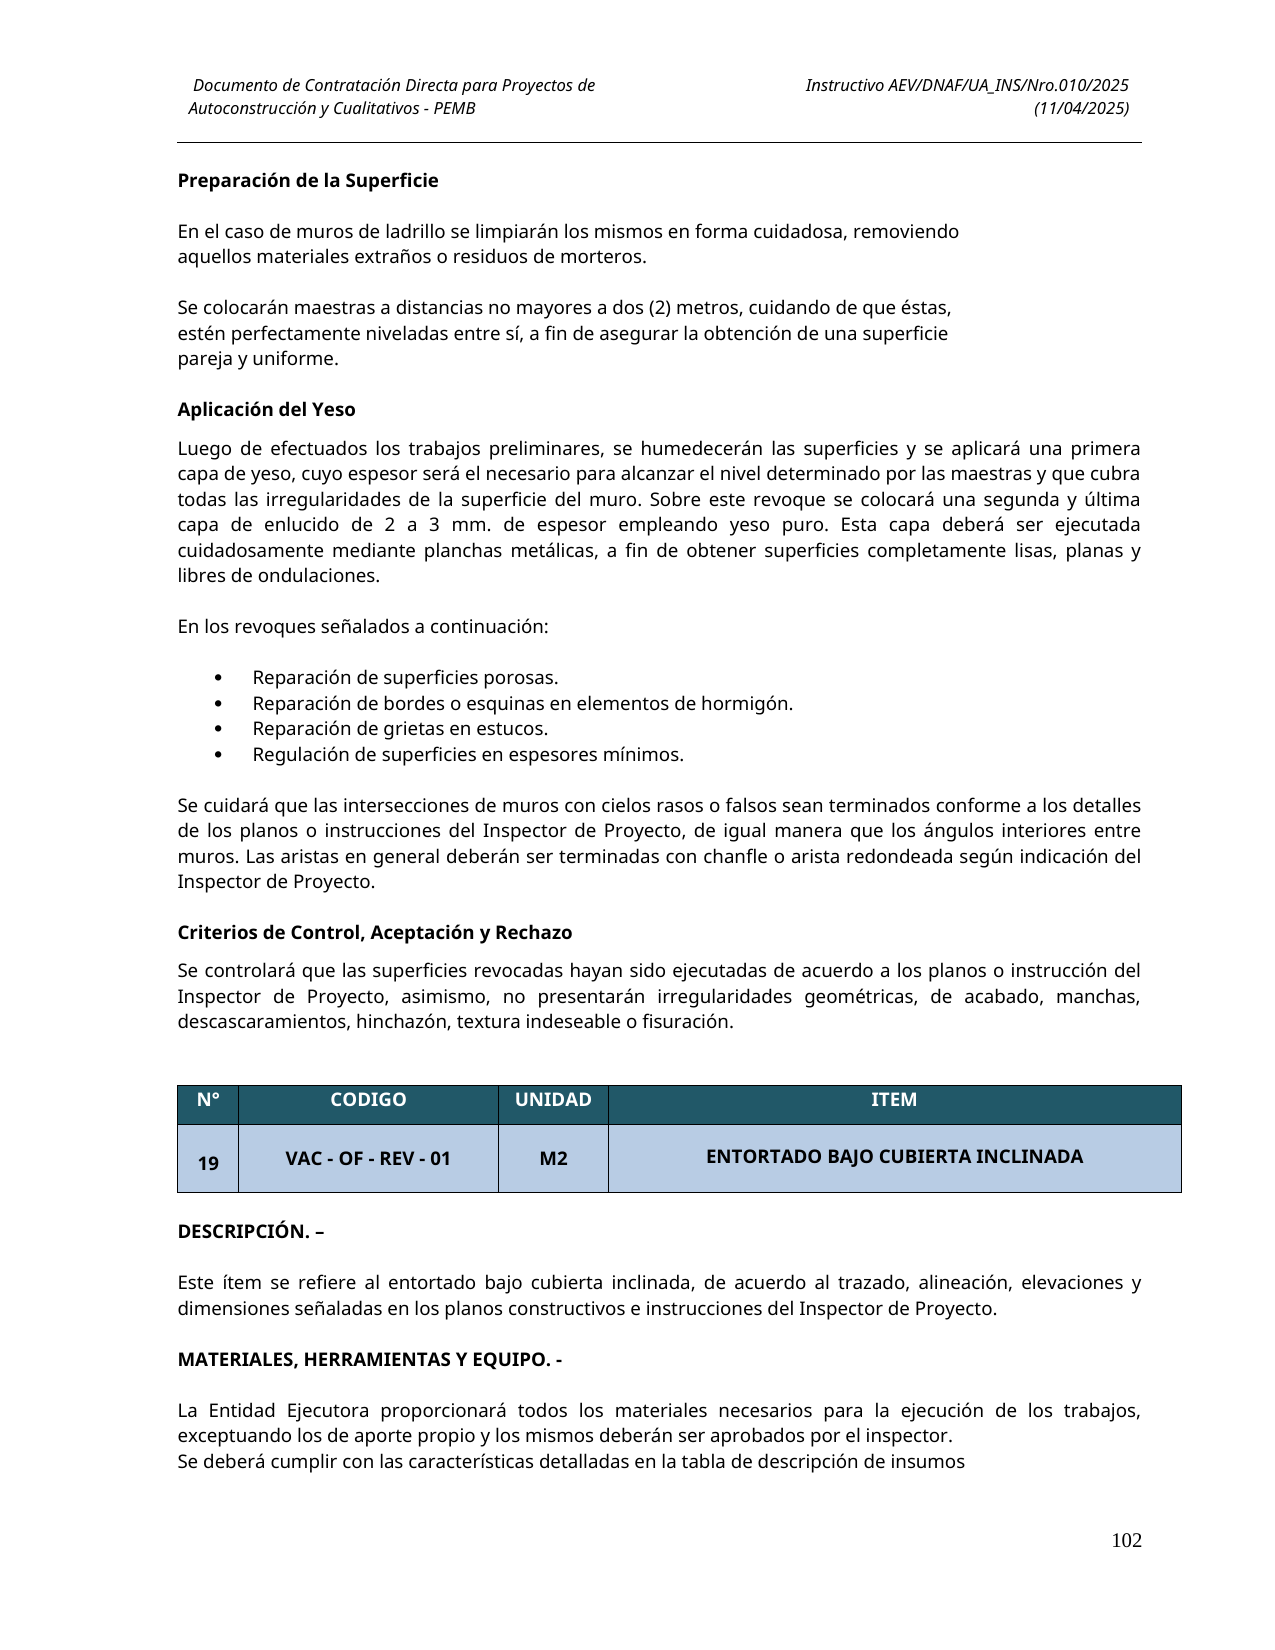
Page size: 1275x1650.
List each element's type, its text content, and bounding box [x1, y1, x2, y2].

list Regulación de superficies en espesores mínimos. [215, 741, 1142, 767]
text estén perfectamente niveladas entre sí, a fin de asegurar la obtención de una superficie [177, 320, 1142, 346]
list Reparación de bordes o esquinas en elementos de hormigón. [215, 690, 1142, 716]
text Este ítem se refiere al entortado bajo cubierta inclinada, de acuerdo al trazado, alineación, elevaciones y dimensiones señaladas en los planos constructivos e instrucciones del Inspector de Proyecto. [177, 1269, 1142, 1320]
text Preparación de la Superficie [177, 167, 1142, 193]
list Reparación de grietas en estucos. [215, 716, 1142, 741]
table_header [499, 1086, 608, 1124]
list Reparación de superficies porosas. [215, 664, 1142, 690]
text Aplicación del Yeso [177, 397, 1142, 422]
text pareja y uniforme. [177, 346, 1142, 371]
text Criterios de Control, Aceptación y Rechazo [177, 920, 1142, 945]
text Se colocarán maestras a distancias no mayores a dos (2) metros, cuidando de que éstas, [177, 295, 1142, 320]
text La Entidad Ejecutora proporcionará todos los materiales necesarios para la ejecución de los trabajos, exceptuando los de aporte propio y los mismos deberán ser aprobados por el inspector. [177, 1397, 1142, 1448]
text Se deberá cumplir con las características detalladas en la tabla de descripción de insumos [177, 1448, 1142, 1473]
text aquellos materiales extraños o residuos de morteros. [177, 244, 1142, 269]
text MATERIALES, HERRAMIENTAS Y EQUIPO. - [177, 1346, 1142, 1371]
text Se controlará que las superficies revocadas hayan sido ejecutadas de acuerdo a los planos o instrucción del Inspector de Proyecto, asimismo, no presentarán irregularidades geométricas, de acabado, manchas, descascaramientos, hinchazón, textura indeseable o fisuración. [177, 958, 1142, 1034]
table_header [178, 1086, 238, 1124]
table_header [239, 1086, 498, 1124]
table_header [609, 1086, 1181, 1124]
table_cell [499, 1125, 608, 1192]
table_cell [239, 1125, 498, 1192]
text DESCRIPCIÓN. – [177, 1218, 1142, 1244]
text En el caso de muros de ladrillo se limpiarán los mismos en forma cuidadosa, removiendo [177, 218, 1142, 244]
text Se cuidará que las intersecciones de muros con cielos rasos o falsos sean terminados conforme a los detalles de los planos o instrucciones del Inspector de Proyecto, de igual manera que los ángulos interiores entre muros. Las aristas en general deberán ser terminadas con chanfle o arista redondeada según indicación del Inspector de Proyecto. [177, 792, 1142, 894]
text Luego de efectuados los trabajos preliminares, se humedecerán las superficies y se aplicará una primera capa de yeso, cuyo espesor será el necesario para alcanzar el nivel determinado por las maestras y que cubra todas las irregularidades de la superficie del muro. Sobre este revoque se colocará una segunda y última capa de enlucido de 2 a 3 mm. de espesor empleando yeso puro. Esta capa deberá ser ejecutada cuidadosamente mediante planchas metálicas, a fin de obtener superficies completamente lisas, planas y libres de ondulaciones. [177, 435, 1142, 588]
text En los revoques señalados a continuación: [177, 613, 1142, 639]
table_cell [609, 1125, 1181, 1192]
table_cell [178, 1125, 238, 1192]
